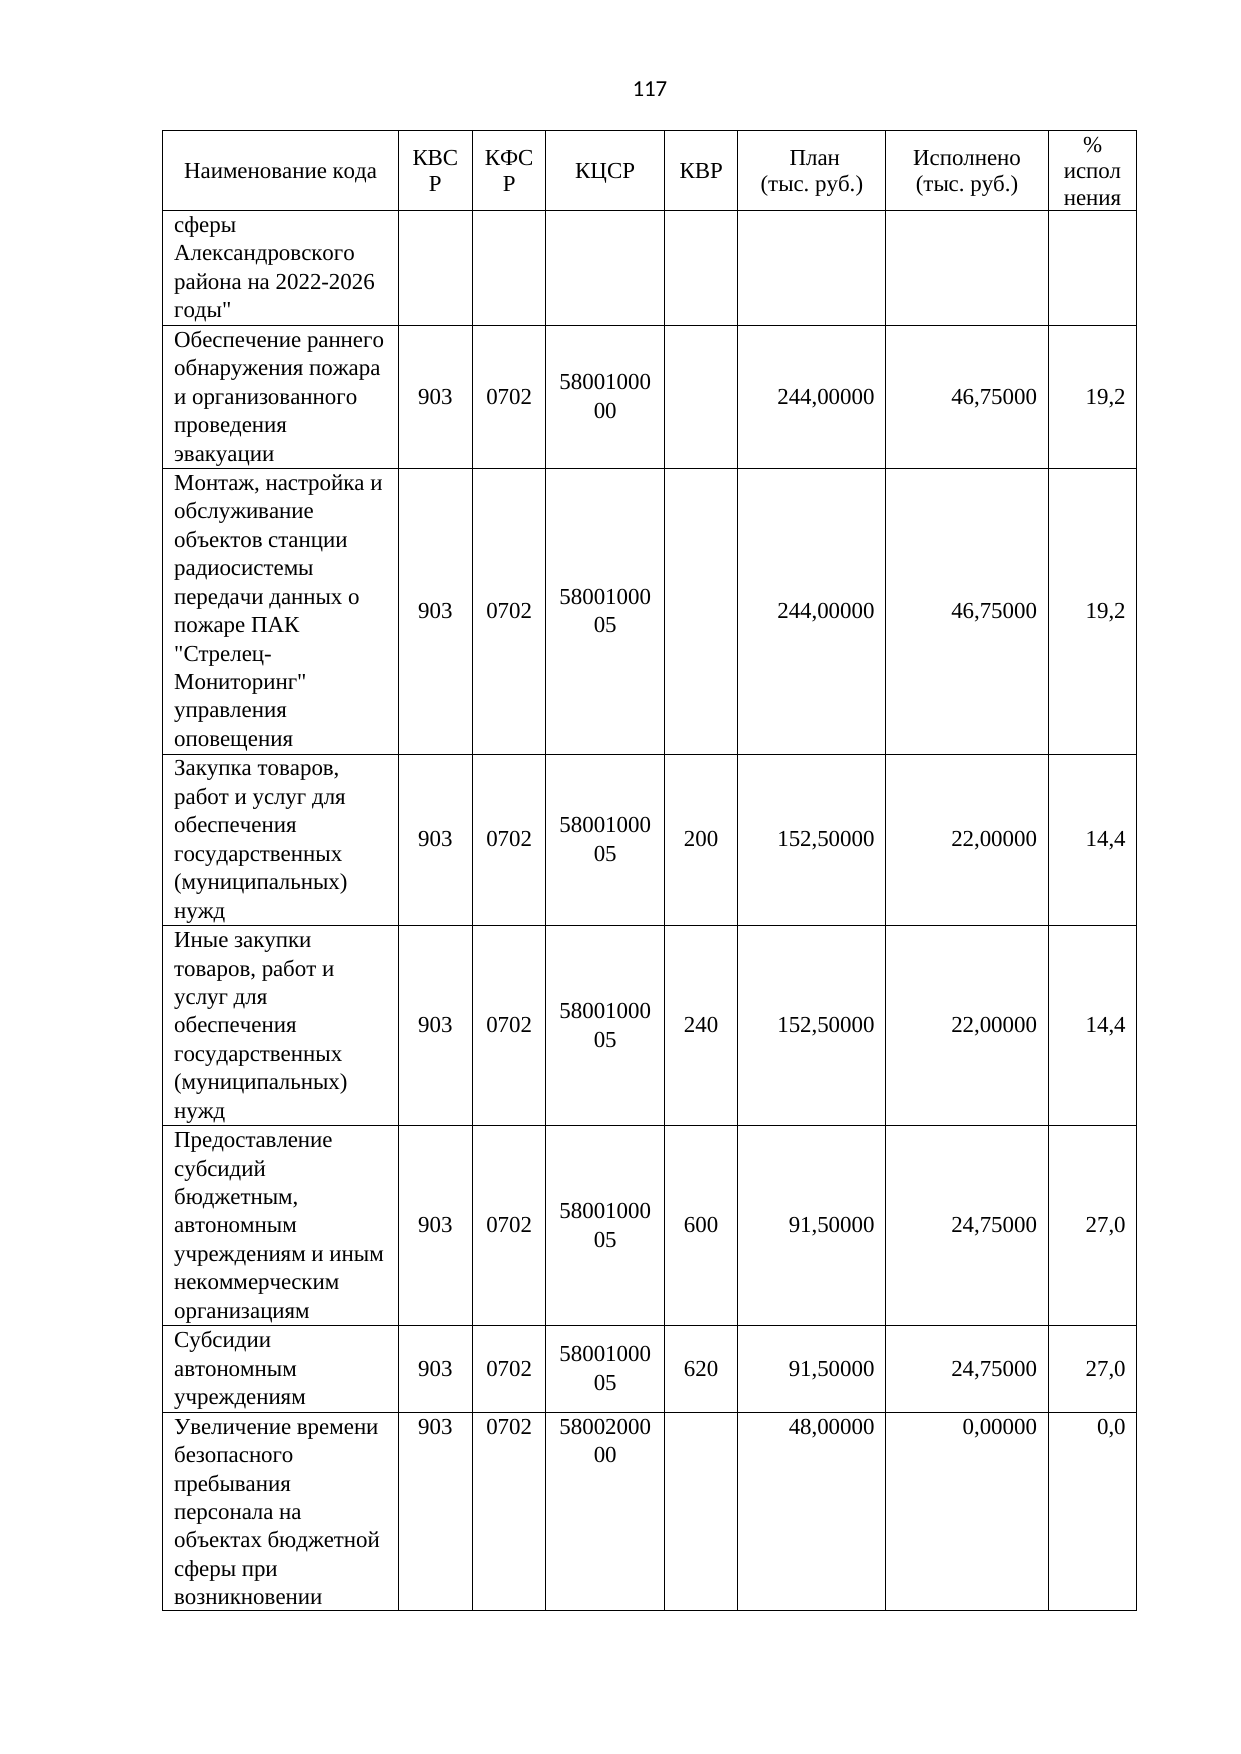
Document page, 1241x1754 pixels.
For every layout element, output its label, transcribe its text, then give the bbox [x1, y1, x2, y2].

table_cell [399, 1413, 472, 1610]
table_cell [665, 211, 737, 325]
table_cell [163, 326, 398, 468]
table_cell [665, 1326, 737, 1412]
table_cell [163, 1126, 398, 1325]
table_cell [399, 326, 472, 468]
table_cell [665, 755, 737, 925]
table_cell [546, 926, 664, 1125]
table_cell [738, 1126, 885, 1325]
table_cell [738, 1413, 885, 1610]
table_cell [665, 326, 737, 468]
table_header КВР [665, 131, 737, 210]
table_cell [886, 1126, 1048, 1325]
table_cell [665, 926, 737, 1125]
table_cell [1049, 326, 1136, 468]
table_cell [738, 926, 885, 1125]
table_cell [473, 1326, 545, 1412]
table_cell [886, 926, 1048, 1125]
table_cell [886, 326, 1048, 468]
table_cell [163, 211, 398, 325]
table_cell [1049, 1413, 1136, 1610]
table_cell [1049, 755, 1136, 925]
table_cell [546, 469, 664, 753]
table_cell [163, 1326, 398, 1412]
table_header Исполнено (тыс. руб.) [886, 131, 1048, 210]
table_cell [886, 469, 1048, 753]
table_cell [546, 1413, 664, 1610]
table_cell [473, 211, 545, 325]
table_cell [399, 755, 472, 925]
table_header План (тыс. руб.) [738, 131, 885, 210]
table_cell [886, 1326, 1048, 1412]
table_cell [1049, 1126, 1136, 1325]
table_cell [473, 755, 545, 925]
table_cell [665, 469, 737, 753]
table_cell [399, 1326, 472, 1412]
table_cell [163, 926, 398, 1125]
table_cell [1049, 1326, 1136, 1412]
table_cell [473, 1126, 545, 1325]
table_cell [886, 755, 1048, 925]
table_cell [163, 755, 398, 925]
table_header КВСР [399, 131, 472, 210]
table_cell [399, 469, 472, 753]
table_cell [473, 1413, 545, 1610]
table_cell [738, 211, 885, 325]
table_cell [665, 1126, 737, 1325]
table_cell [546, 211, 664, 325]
table_header Наименование кода [163, 131, 398, 210]
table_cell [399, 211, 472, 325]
table_header КЦСР [546, 131, 664, 210]
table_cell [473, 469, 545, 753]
table_header % исполнения [1049, 131, 1136, 210]
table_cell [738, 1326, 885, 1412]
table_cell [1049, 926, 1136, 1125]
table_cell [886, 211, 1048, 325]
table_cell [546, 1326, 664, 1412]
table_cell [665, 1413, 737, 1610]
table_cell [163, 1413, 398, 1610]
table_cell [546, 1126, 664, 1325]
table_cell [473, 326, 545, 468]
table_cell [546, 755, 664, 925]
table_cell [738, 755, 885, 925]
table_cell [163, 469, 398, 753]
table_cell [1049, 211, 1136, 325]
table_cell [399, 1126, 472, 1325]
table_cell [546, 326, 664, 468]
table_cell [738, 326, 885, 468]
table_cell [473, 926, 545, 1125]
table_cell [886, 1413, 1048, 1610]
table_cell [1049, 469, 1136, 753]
table_header КФСР [473, 131, 545, 210]
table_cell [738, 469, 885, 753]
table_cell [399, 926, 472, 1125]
